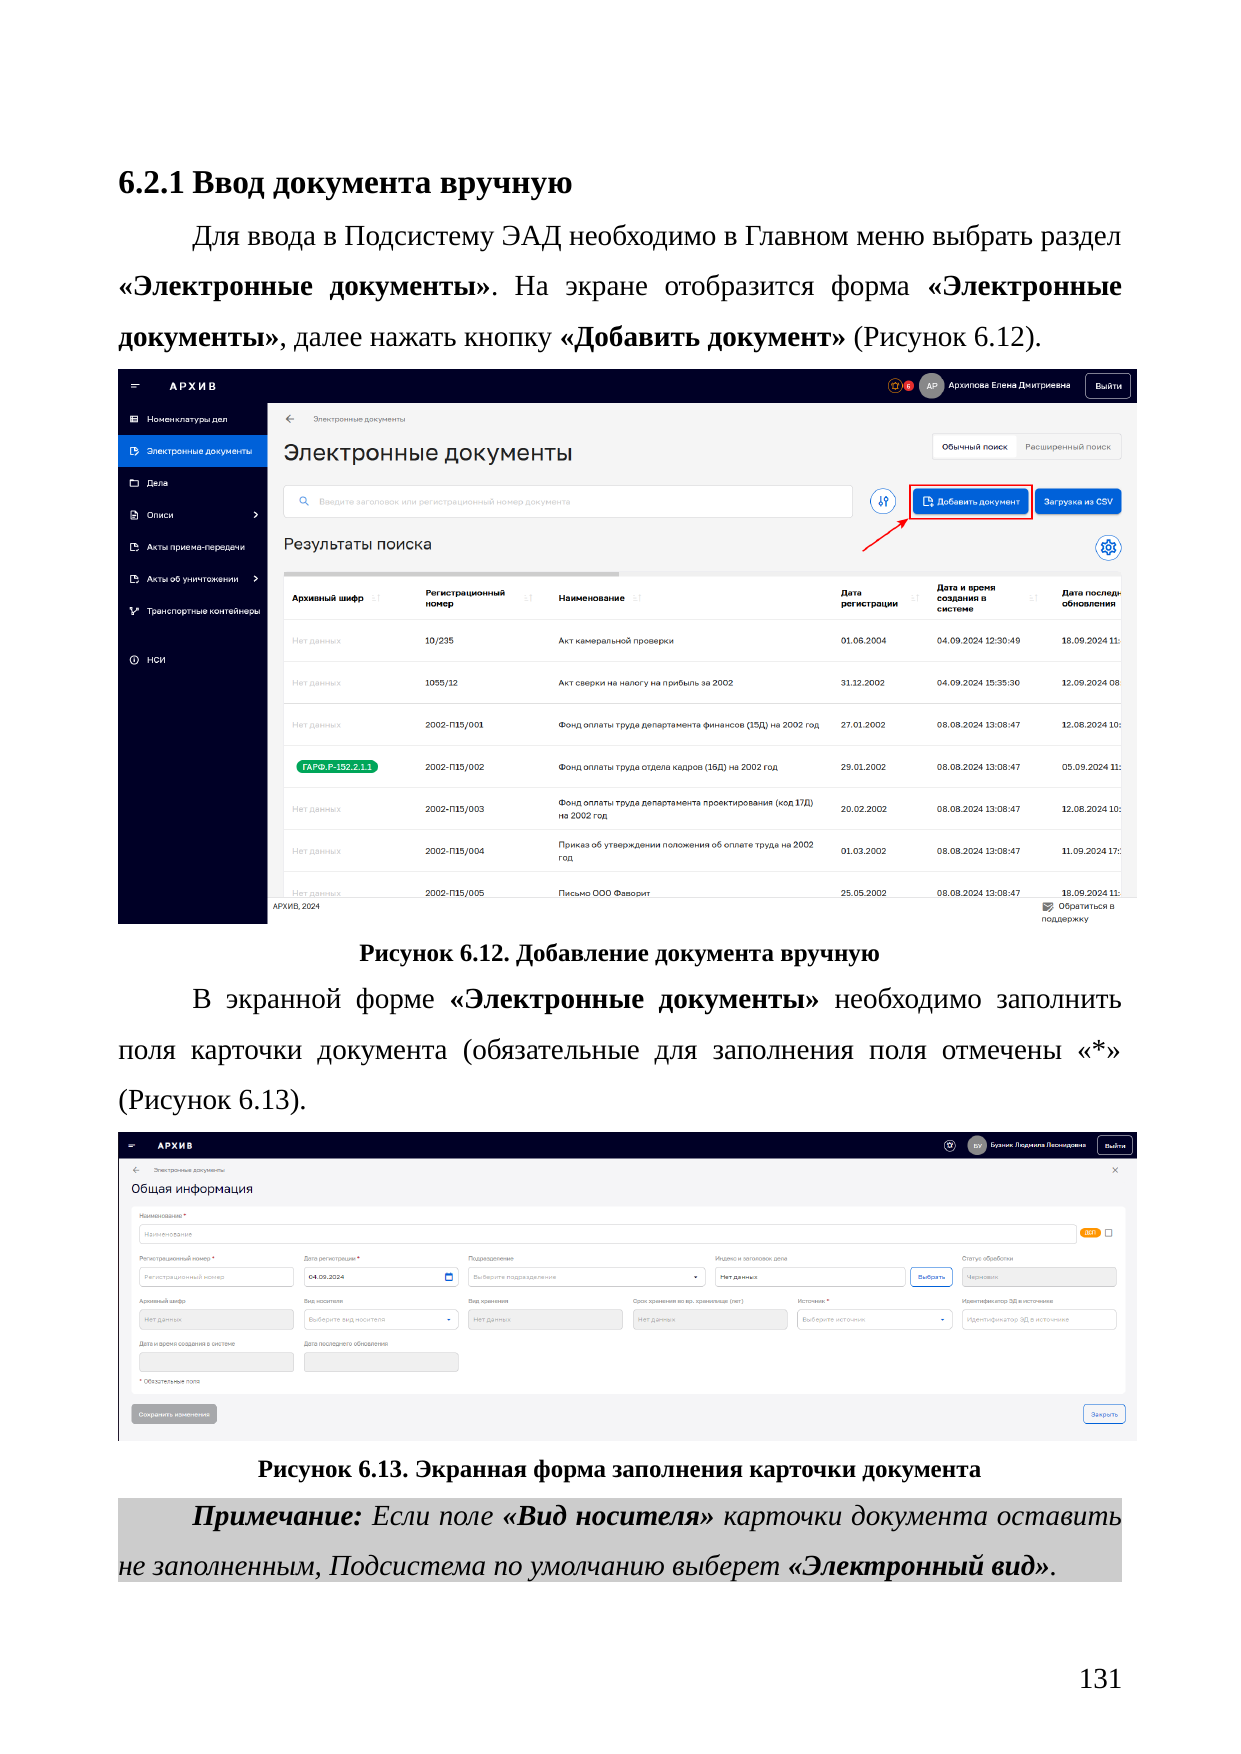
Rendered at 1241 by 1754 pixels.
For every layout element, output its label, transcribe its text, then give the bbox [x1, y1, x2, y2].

list . Добавление документа вручную [118, 938, 1122, 967]
picture [118, 1132, 1137, 1441]
text Ввод документа вручную [118, 162, 1122, 201]
text В экранной форме «Электронные документы» необходимо заполнить поля карточки документа (обязательные для заполнения поля отмечены «*» (Рисунок 6.13). [118, 981, 1122, 1116]
list . Экранная форма заполнения карточки документа [118, 1454, 1122, 1483]
text Примечание: Если поле «Вид носителя» карточки документа оставить не заполненным, Подсистема по умолчанию выберет «Электронный вид». [118, 1498, 1122, 1582]
text Для ввода в Подсистему ЭАД необходимо в Главном меню выбрать раздел «Электронные документы». На экране отобразится форма «Электронные документы», далее нажать кнопку «Добавить документ» (Рисунок 6.12). [118, 218, 1122, 352]
picture [118, 369, 1137, 924]
